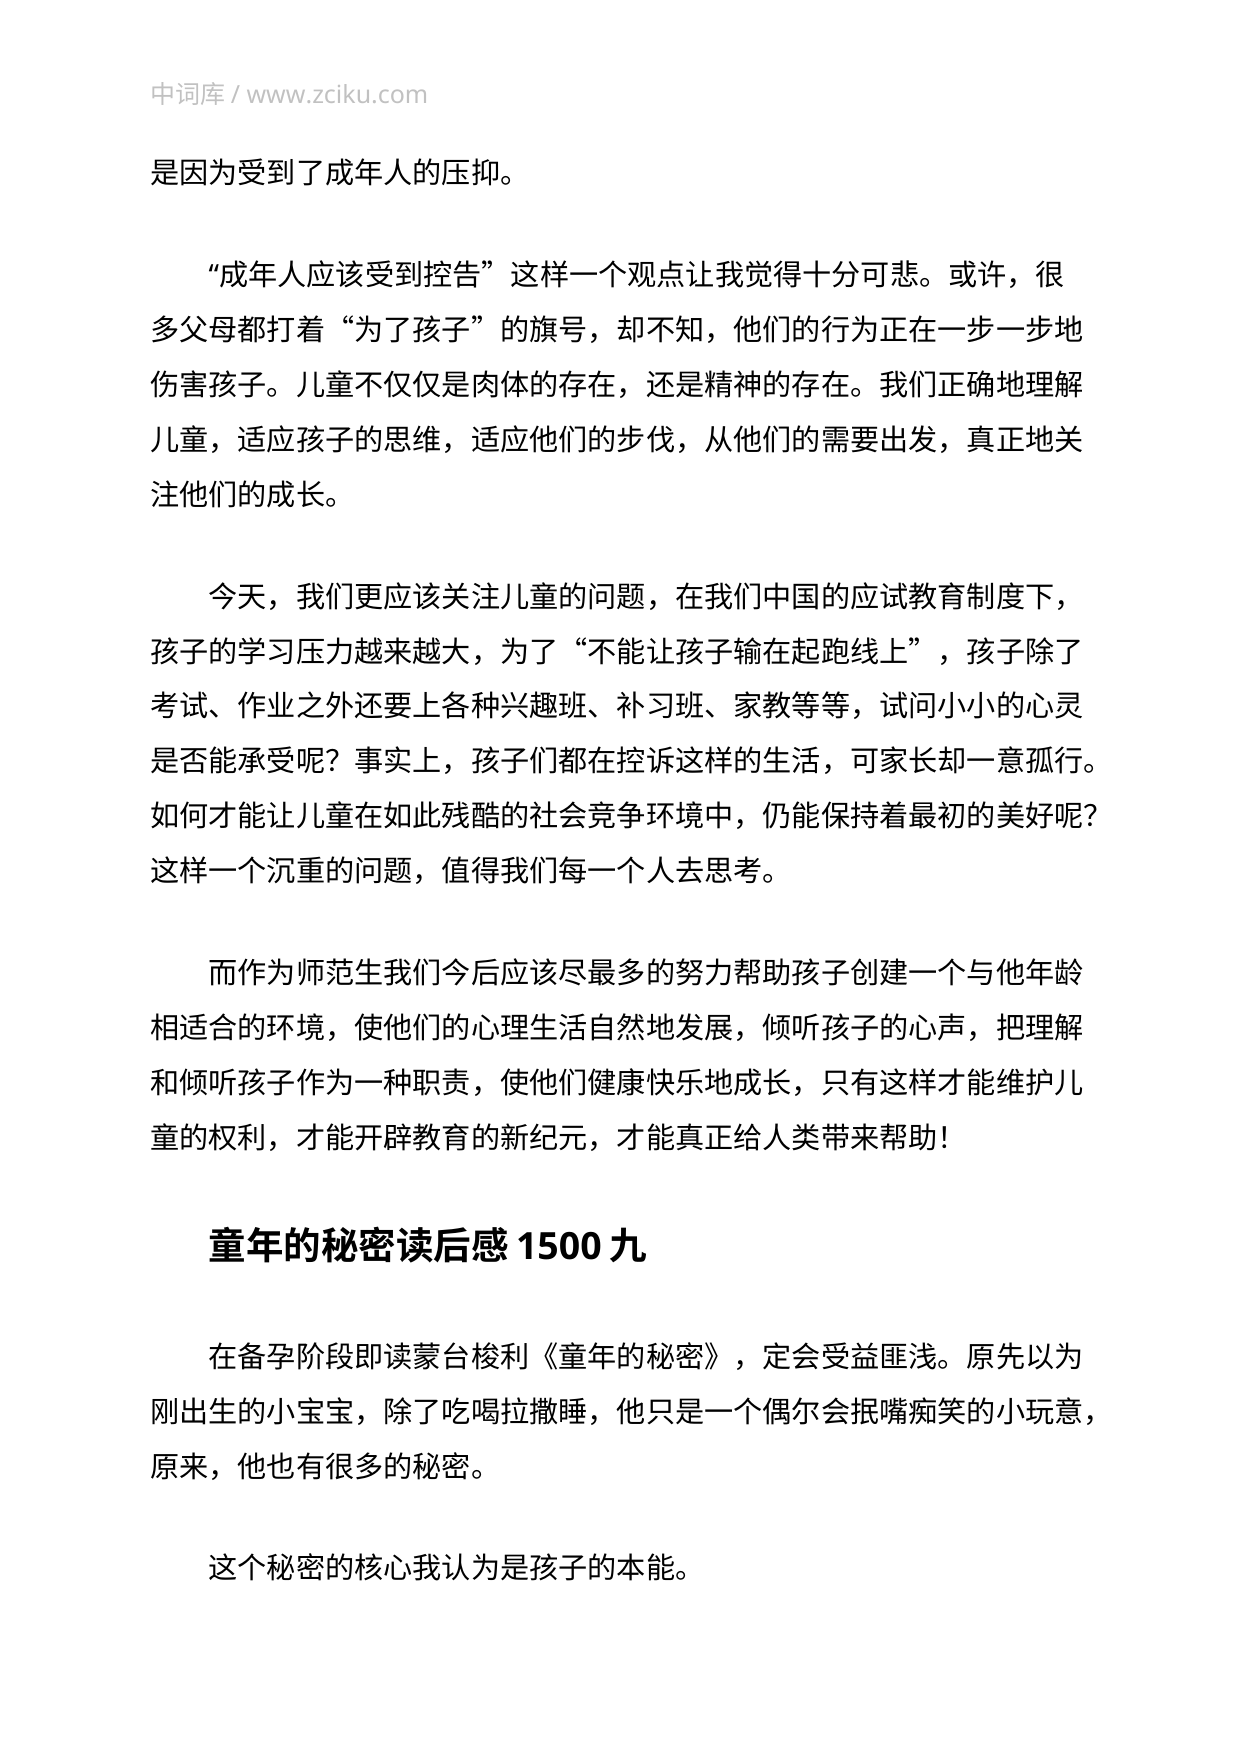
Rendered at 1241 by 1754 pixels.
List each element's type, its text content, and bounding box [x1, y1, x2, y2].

text 童年的秘密读后感1500九 [150, 1216, 1090, 1270]
text 今天，我们更应该关注儿童的问题，在我们中国的应试教育制度下，孩子的学习压力越来越大，为了“不能让孩子输在起跑线上”，孩子除了考试、作业之外还要上各种兴趣班、补习班、家教等等，试问小小的心灵是否能承受呢？事实上，孩子们都在控诉这样的生活，可家长却一意孤行。如何才能让儿童在如此残酷的社会竞争环境中，仍能保持着最初的美好呢？这样一个沉重的问题，值得我们每一个人去思考。 [150, 573, 1090, 890]
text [150, 150, 1090, 192]
text “成年人应该受到控告”这样一个观点让我觉得十分可悲。或许，很多父母都打着“为了孩子”的旗号，却不知，他们的行为正在一步一步地伤害孩子。儿童不仅仅是肉体的存在，还是精神的存在。我们正确地理解儿童，适应孩子的思维，适应他们的步伐，从他们的需要出发，真正地关注他们的成长。 [150, 252, 1090, 514]
text 而作为师范生我们今后应该尽最多的努力帮助孩子创建一个与他年龄相适合的环境，使他们的心理生活自然地发展，倾听孩子的心声，把理解和倾听孩子作为一种职责，使他们健康快乐地成长，只有这样才能维护儿童的权利，才能开辟教育的新纪元，才能真正给人类带来帮助！ [150, 949, 1090, 1156]
text 这个秘密的核心我认为是孩子的本能。 [150, 1545, 1090, 1587]
text 在备孕阶段即读蒙台梭利《童年的秘密》，定会受益匪浅。原先以为刚出生的小宝宝，除了吃喝拉撒睡，他只是一个偶尔会抿嘴痴笑的小玩意，原来，他也有很多的秘密。 [150, 1333, 1090, 1486]
